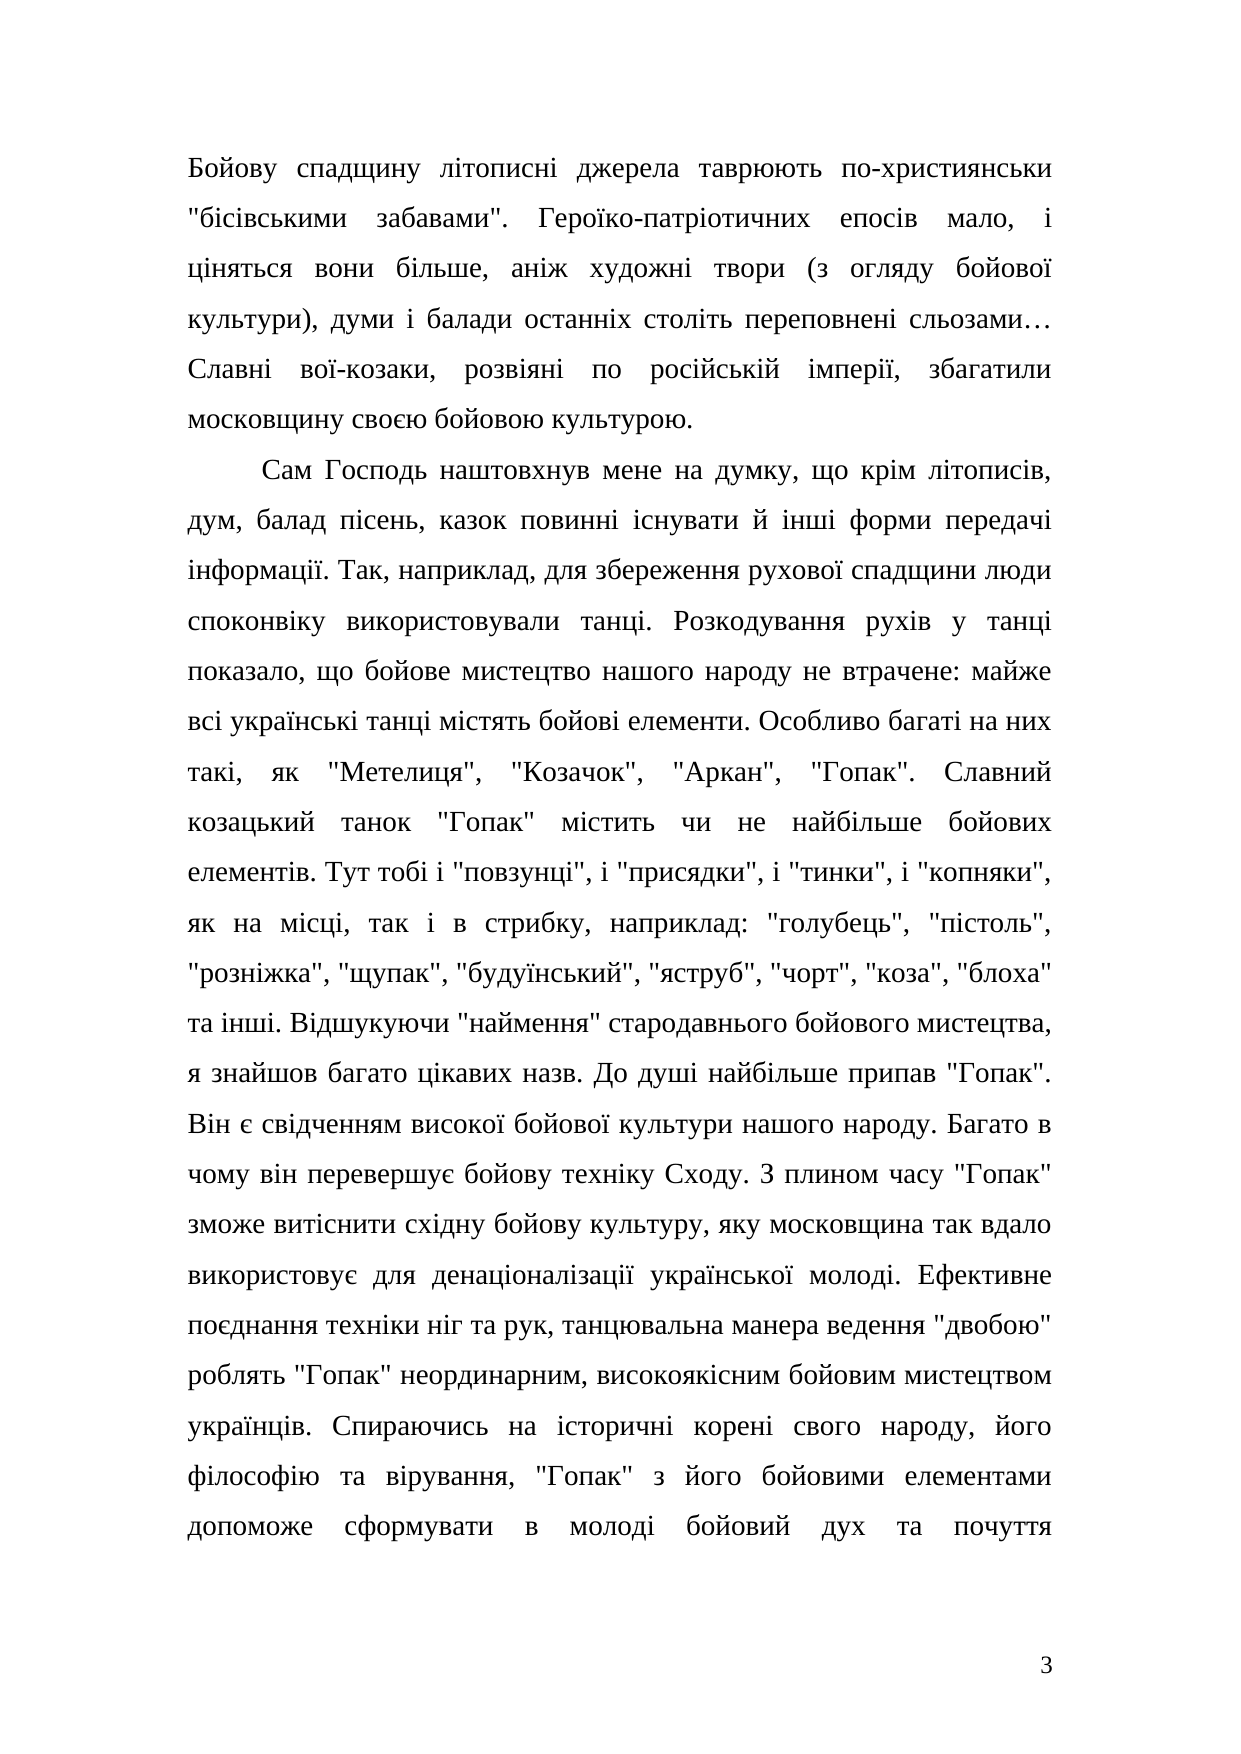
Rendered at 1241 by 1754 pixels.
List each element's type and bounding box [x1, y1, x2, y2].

text [187, 452, 1053, 1542]
text [187, 150, 1053, 435]
